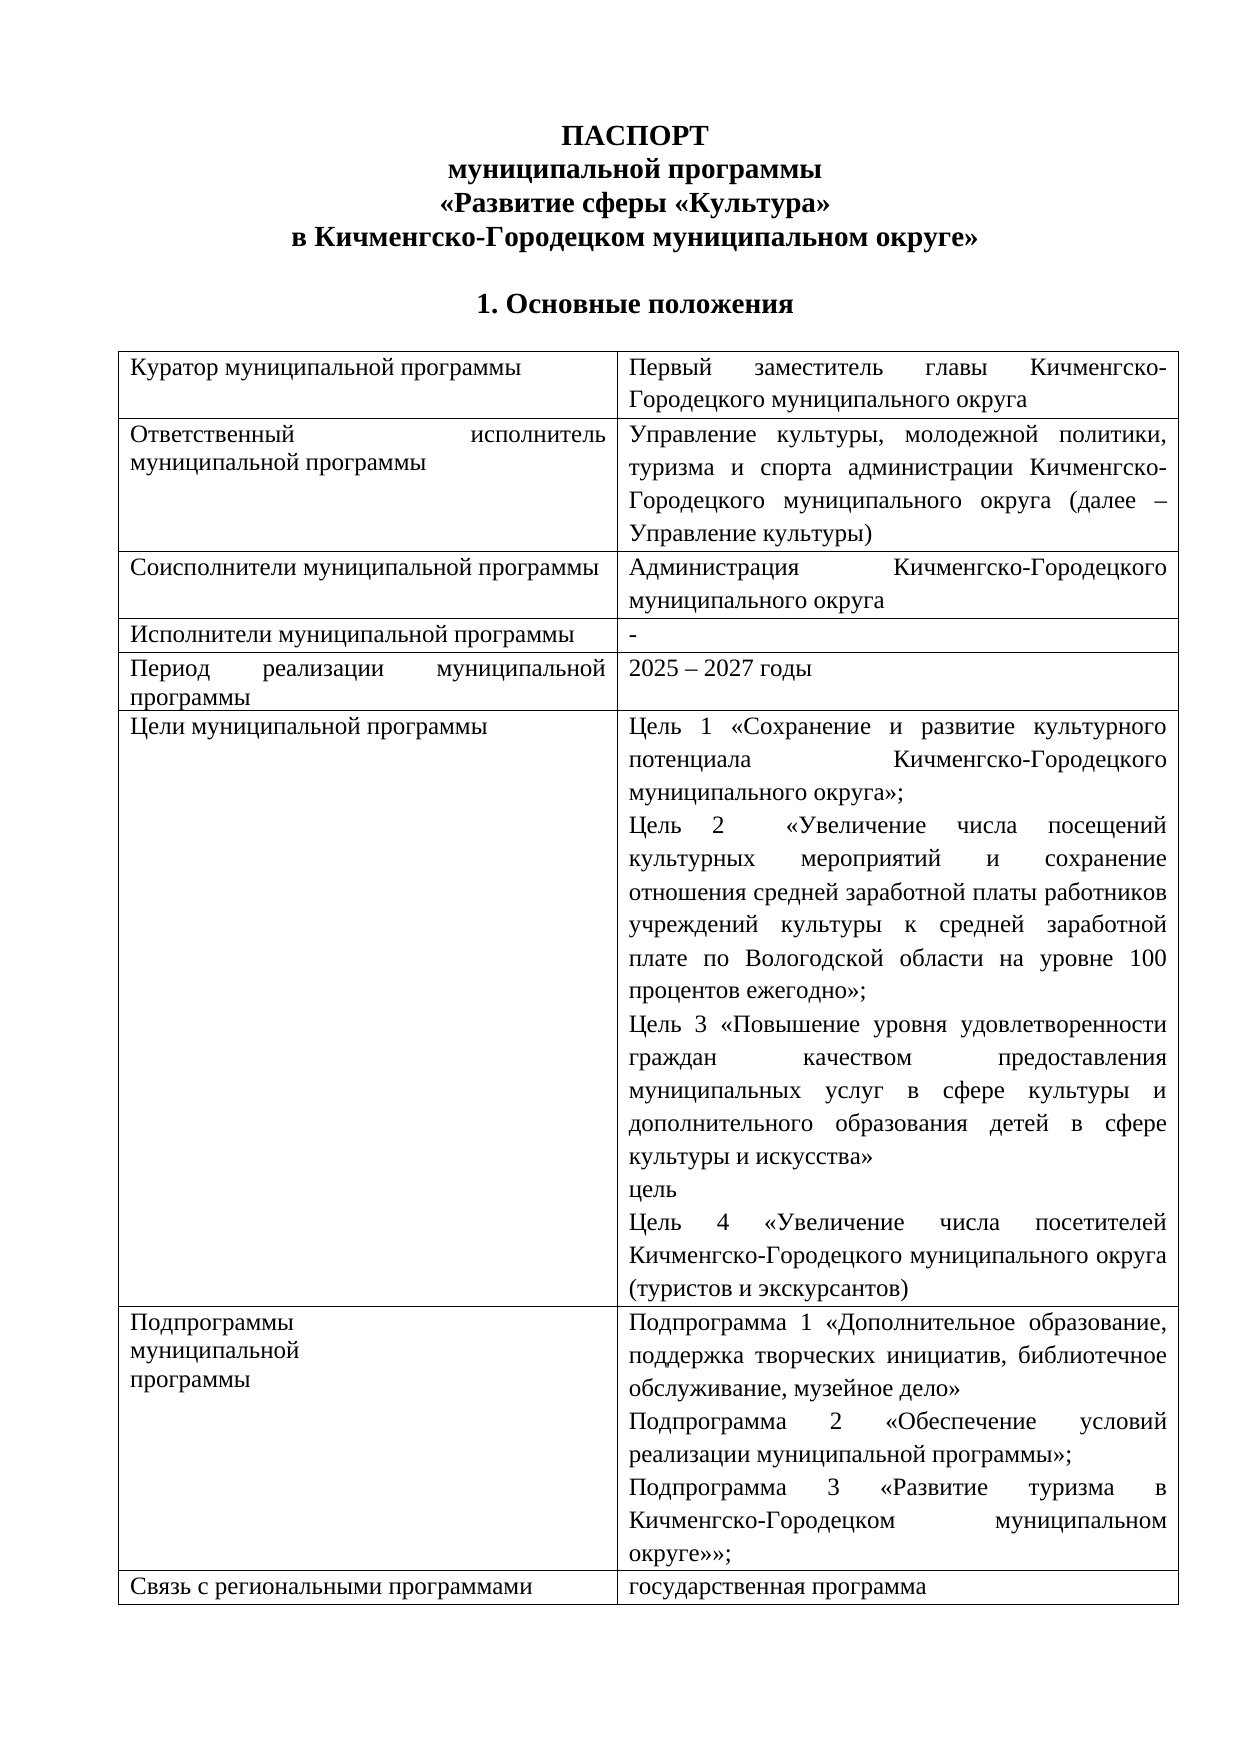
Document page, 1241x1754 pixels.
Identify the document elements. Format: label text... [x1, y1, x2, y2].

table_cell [119, 1571, 617, 1604]
table_cell Администрация Кичменгско-Городецкого муниципального округа [618, 552, 1178, 618]
table_cell Исполнители муниципальной программы [119, 619, 617, 652]
table_header Куратор муниципальной программы [119, 352, 617, 418]
table_cell Период реализации муниципальной программы [119, 653, 617, 710]
text в Кичменгско-Городецком муниципальном округе» [118, 219, 1152, 252]
table_header Первый заместитель главы Кичменгско-Городецкого муниципального округа [618, 352, 1178, 418]
text «Развитие сферы «Культура» [118, 185, 1152, 219]
table_cell Цели муниципальной программы [119, 711, 617, 1306]
table_cell Ответственный исполнитель муниципальной программы [119, 419, 617, 551]
table_cell Управление культуры, молодежной политики, туризма и спорта администрации Кичменгско-Городецкого муниципального округа (далее – Управление культуры) [618, 419, 1178, 551]
text ПАСПОРТ [118, 118, 1152, 152]
table_cell Подпрограмма 1 «Дополнительное образование, поддержка творческих инициатив, библиотечное обслуживание, музейное дело» Подпрограмма 2 «Обеспечение условий реализации муниципальной программы»; Подпрограмма 3 «Развитие туризма в Кичменгско-Городецком муниципальном округе»»; [618, 1307, 1178, 1570]
text муниципальной программы [118, 152, 1152, 185]
table_cell Подпрограммы муниципальной программы [119, 1307, 617, 1570]
table_cell - [618, 619, 1178, 652]
table_cell Соисполнители муниципальной программы [119, 552, 617, 618]
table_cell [618, 1571, 1178, 1604]
table_cell Цель 1 «Сохранение и развитие культурного потенциала Кичменгско-Городецкого муниципального округа»; Цель 2 «Увеличение числа посещений культурных мероприятий и сохранение отношения средней заработной платы работников учреждений культуры к средней заработной плате по Вологодской области на уровне 100 процентов ежегодно»; Цель 3 «Повышение уровня удовлетворенности граждан качеством предоставления муниципальных услуг в сфере культуры и дополнительного образования детей в сфере культуры и искусства» цель Цель 4 «Увеличение числа посетителей Кичменгско-Городецкого муниципального округа (туристов и экскурсантов) [618, 711, 1178, 1306]
table_cell 2025 – 2027 годы [618, 653, 1178, 710]
text 1. Основные положения [118, 286, 1152, 319]
